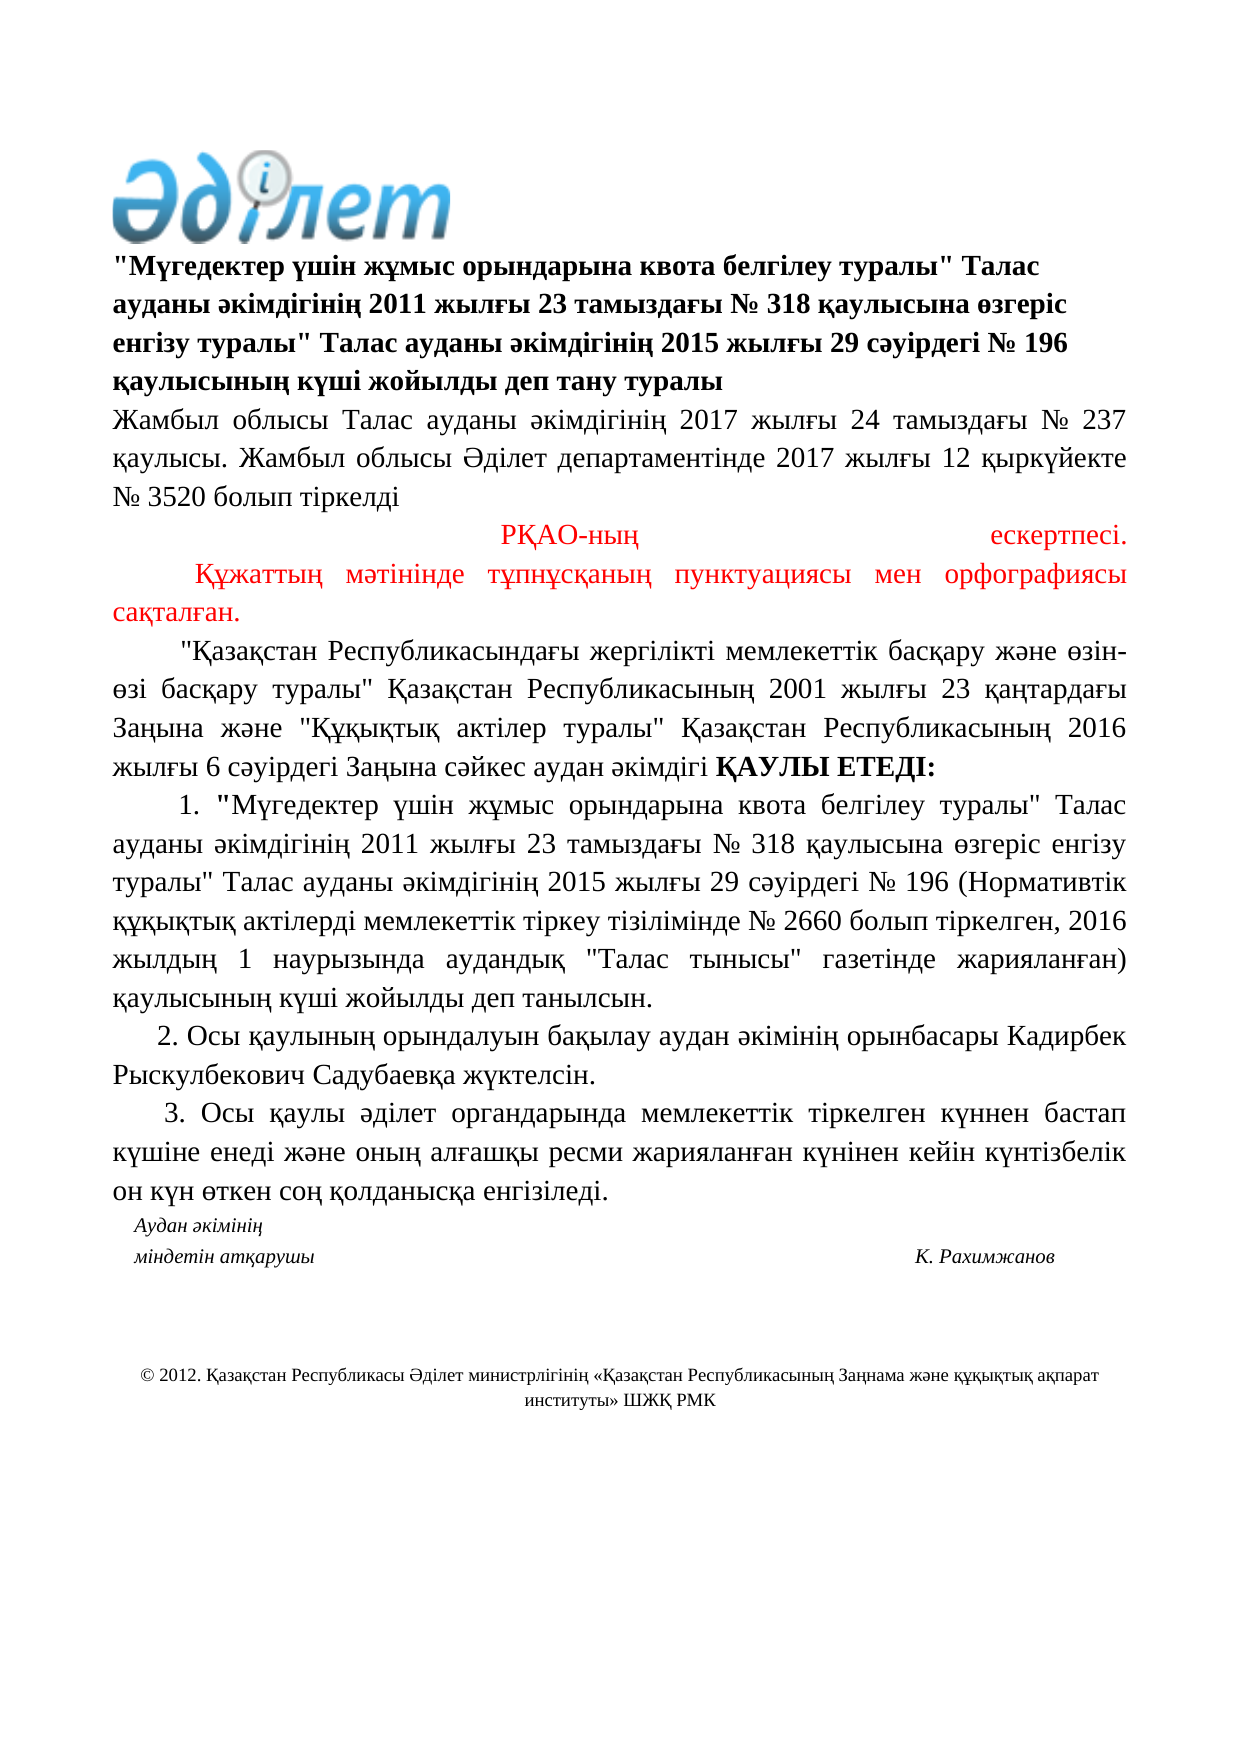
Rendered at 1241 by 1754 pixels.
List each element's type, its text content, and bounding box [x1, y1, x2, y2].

text 1. "Мүгедектер үшін жұмыс орындарына квота белгілеу туралы" Талас ауданы әкімдігінің 2011 жылғы 23 тамыздағы № 318 қаулысына өзгеріс енгізу туралы" Талас ауданы әкімдігінің 2015 жылғы 29 сәуірдегі № 196 (Нормативтік құқықтық актілерді мемлекеттік тіркеу тізілімінде № 2660 болып тіркелген, 2016 жылдың 1 наурызында аудандық "Талас тынысы" газетінде жарияланған) қаулысының күші жойылды деп танылсын. [112, 787, 1128, 1013]
picture [112, 150, 451, 244]
table_cell міндетін атқарушы [101, 1242, 913, 1273]
text РҚАО-ның ескертпесі. Құжаттың мәтінінде тұпнұсқаның пунктуациясы мен орфографиясы сақталған. [112, 517, 1128, 628]
table_header Аудан әкімінің [101, 1211, 1240, 1242]
text 3. Осы қаулы әділет органдарында мемлекеттік тіркелген күннен бастап күшіне енеді және оның алғашқы ресми жарияланған күнінен кейін күнтізбелік он күн өткен соң қолданысқа енгізіледі. [112, 1096, 1128, 1206]
text "Қазақстан Республикасындағы жергілікті мемлекеттік басқару және өзін-өзі басқару туралы" Қазақстан Республикасының 2001 жылғы 23 қаңтардағы Заңына және "Құқықтық актілер туралы" Қазақстан Республикасының 2016 жылғы 6 сәуірдегі Заңына сәйкес аудан әкімдігі ҚАУЛЫ ЕТЕДІ: [112, 633, 1128, 782]
text © 2012. Қазақстан Республикасы Әділет министрлігінің «Қазақстан Республикасының Заңнама және құқықтық ақпарат институты» ШЖҚ РМК [112, 1364, 1128, 1410]
text 2. Осы қаулының орындалуын бақылау аудан әкімінің орынбасары Кадирбек Рыскулбекович Садубаевқа жүктелсін. [112, 1018, 1128, 1091]
table_cell К. Рахимжанов [913, 1242, 1240, 1273]
text "Мүгедектер үшін жұмыс орындарына квота белгілеу туралы" Талас ауданы әкімдігінің 2011 жылғы 23 тамыздағы № 318 қаулысына өзгеріс енгізу туралы" Талас ауданы әкімдігінің 2015 жылғы 29 сәуірдегі № 196 қаулысының күші жойылды деп тану туралы [112, 248, 1128, 397]
text Жамбыл облысы Талас ауданы әкімдігінің 2017 жылғы 24 тамыздағы № 237 қаулысы. Жамбыл облысы Әділет департаментінде 2017 жылғы 12 қыркүйекте № 3520 болып тіркелді [112, 402, 1128, 512]
